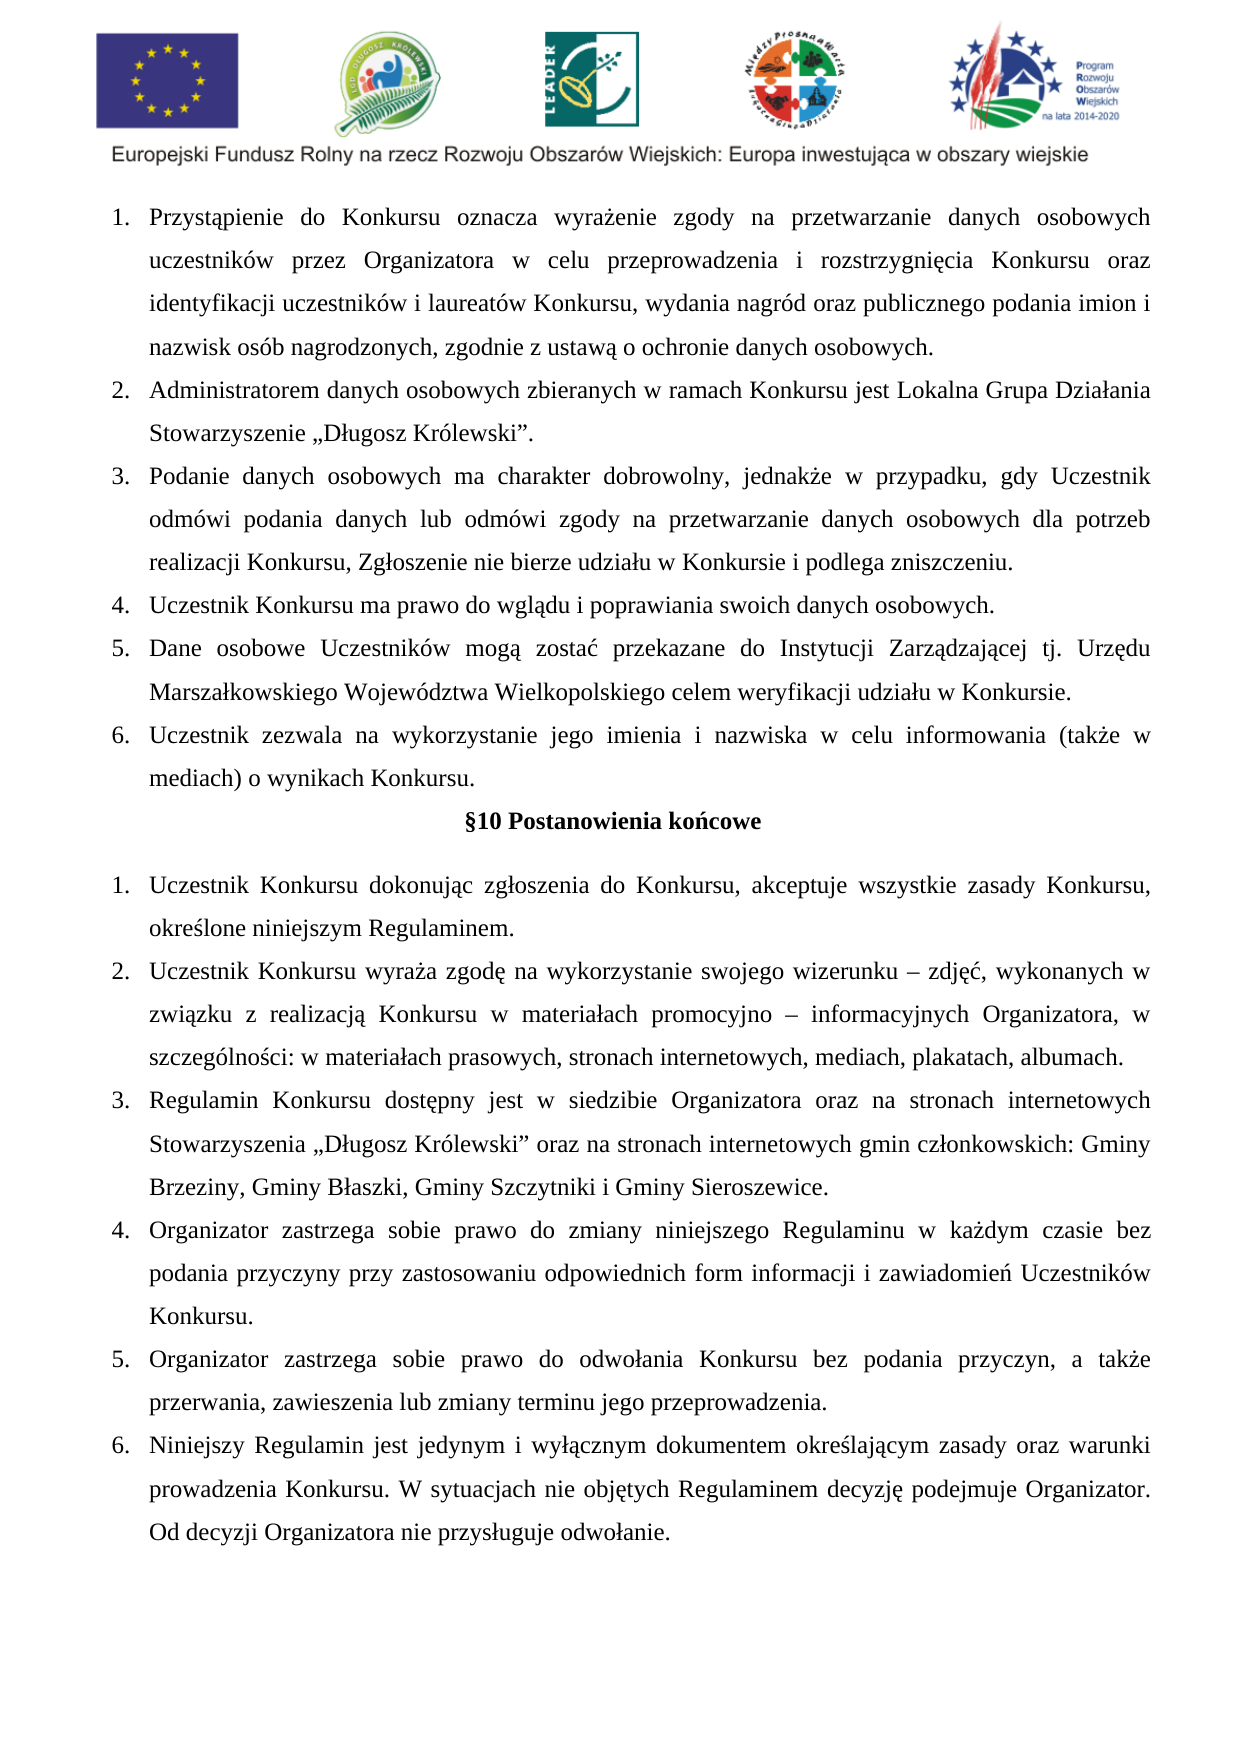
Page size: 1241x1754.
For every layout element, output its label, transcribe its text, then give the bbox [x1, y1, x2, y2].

list Uczestnik Konkursu wyraża zgodę na wykorzystanie swojego wizerunku – zdjęć, wykonanych w związku z realizacją Konkursu w materiałach promocyjno – informacyjnych Organizatora, w szczególności: w materiałach prasowych, stronach internetowych, mediach, plakatach, albumach. [111, 956, 1152, 1071]
list Dane osobowe Uczestników mogą zostać przekazane do Instytucji Zarządzającej tj. Urzędu Marszałkowskiego Województwa Wielkopolskiego celem weryfikacji udziału w Konkursie. [111, 633, 1152, 705]
list Uczestnik zezwala na wykorzystanie jego imienia i nazwiska w celu informowania (także w mediach) o wynikach Konkursu. [111, 720, 1152, 792]
picture [93, 14, 1133, 175]
list Przystąpienie do Konkursu oznacza wyrażenie zgody na przetwarzanie danych osobowych uczestników przez Organizatora w celu przeprowadzenia i rozstrzygnięcia Konkursu oraz identyfikacji uczestników i laureatów Konkursu, wydania nagród oraz publicznego podania imion i nazwisk osób nagrodzonych, zgodnie z ustawą o ochronie danych osobowych. [111, 202, 1152, 360]
list Uczestnik Konkursu ma prawo do wglądu i poprawiania swoich danych osobowych. [111, 590, 1152, 619]
list Organizator zastrzega sobie prawo do zmiany niniejszego Regulaminu w każdym czasie bez podania przyczyny przy zastosowaniu odpowiednich form informacji i zawiadomień Uczestników Konkursu. [111, 1215, 1152, 1330]
text §10 Postanowienia końcowe [74, 806, 1152, 835]
list Niniejszy Regulamin jest jedynym i wyłącznym dokumentem określającym zasady oraz warunki prowadzenia Konkursu. W sytuacjach nie objętych Regulaminem decyzję podejmuje Organizator. Od decyzji Organizatora nie przysługuje odwołanie. [111, 1431, 1152, 1546]
list Administratorem danych osobowych zbieranych w ramach Konkursu jest Lokalna Grupa Działania Stowarzyszenie „Długosz Królewski”. [111, 375, 1152, 447]
list Regulamin Konkursu dostępny jest w siedzibie Organizatora oraz na stronach internetowych Stowarzyszenia „Długosz Królewski” oraz na stronach internetowych gmin członkowskich: Gminy Brzeziny, Gminy Błaszki, Gminy Szczytniki i Gminy Sieroszewice. [111, 1086, 1152, 1201]
list Uczestnik Konkursu dokonując zgłoszenia do Konkursu, akceptuje wszystkie zasady Konkursu, określone niniejszym Regulaminem. [111, 870, 1152, 942]
list Podanie danych osobowych ma charakter dobrowolny, jednakże w przypadku, gdy Uczestnik odmówi podania danych lub odmówi zgody na przetwarzanie danych osobowych dla potrzeb realizacji Konkursu, Zgłoszenie nie bierze udziału w Konkursie i podlega zniszczeniu. [111, 461, 1152, 576]
list Organizator zastrzega sobie prawo do odwołania Konkursu bez podania przyczyn, a także przerwania, zawieszenia lub zmiany terminu jego przeprowadzenia. [111, 1344, 1152, 1416]
